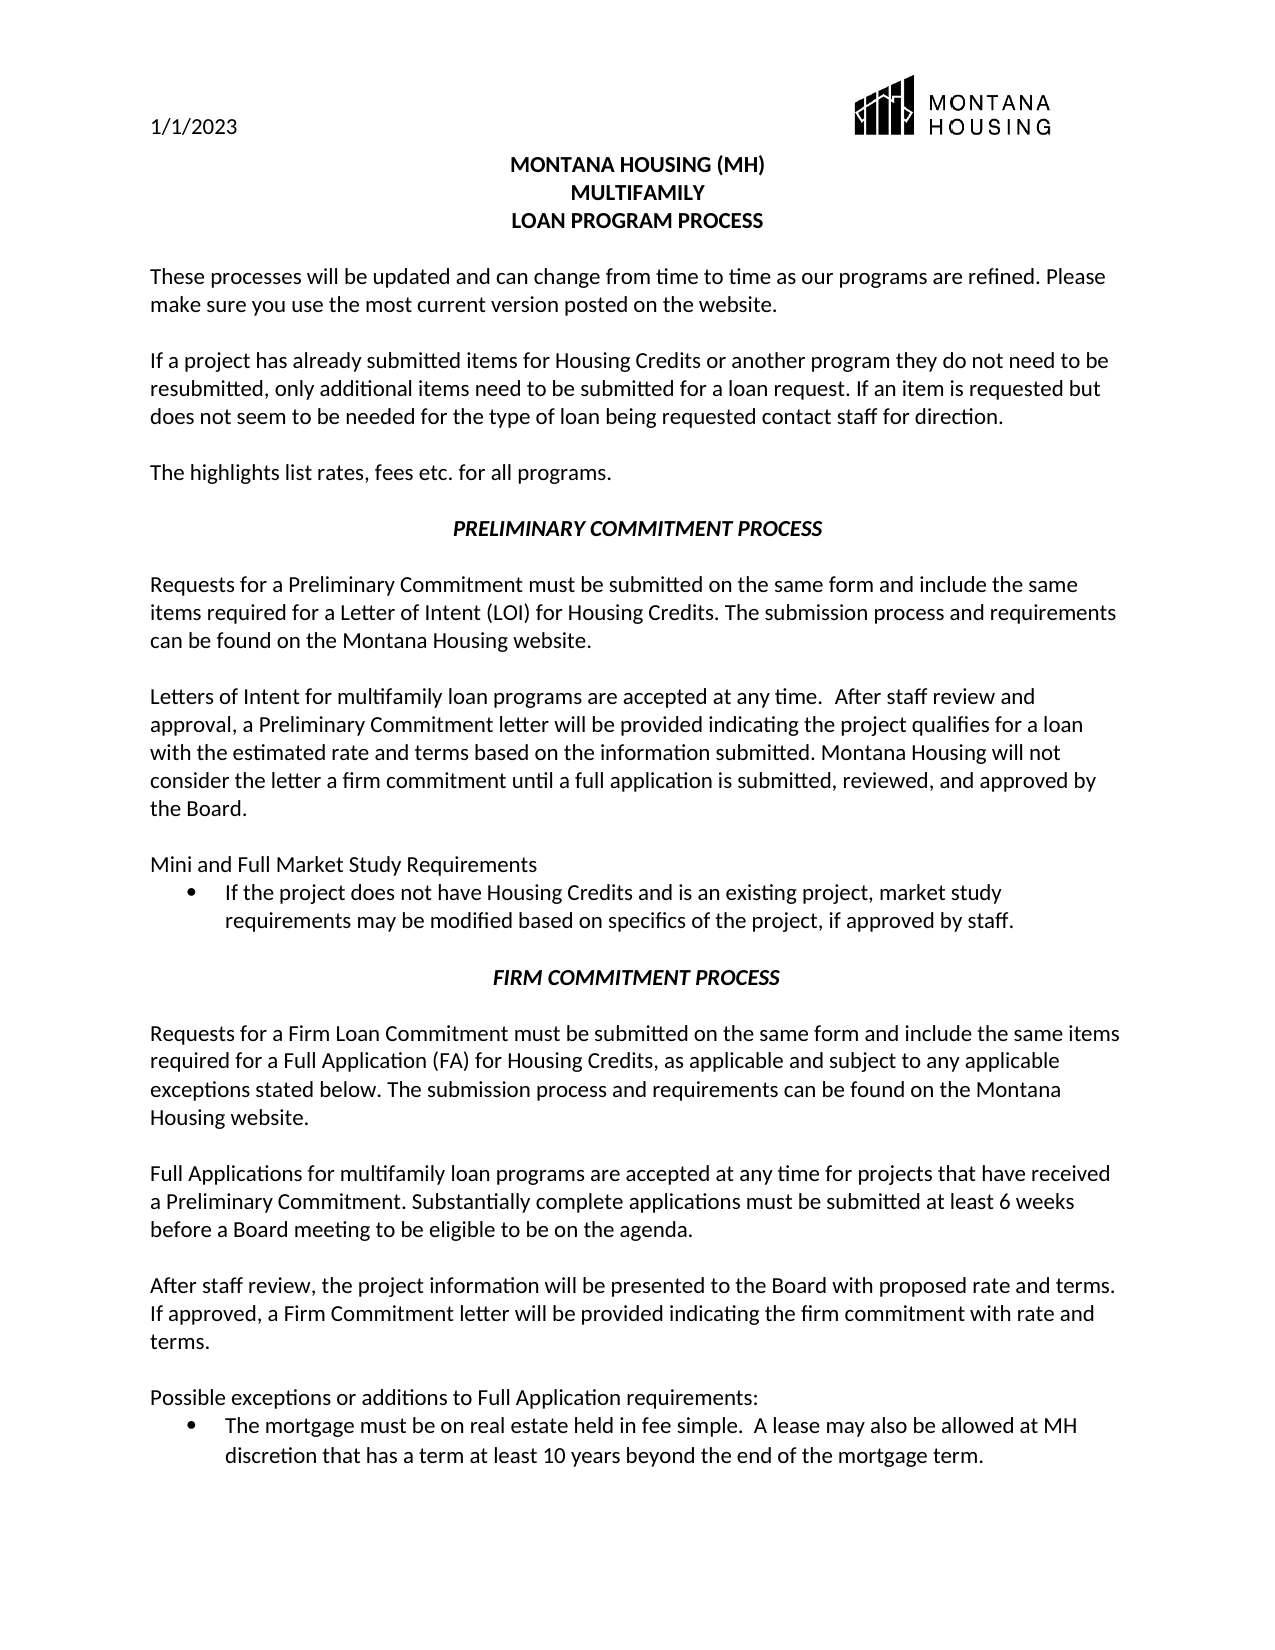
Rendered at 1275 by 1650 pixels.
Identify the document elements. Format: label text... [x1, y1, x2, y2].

text If a project has already submitted items for Housing Credits or another program they do not need to be resubmitted, only additional items need to be submitted for a loan request. If an item is requested but does not seem to be needed for the type of loan being requested contact staff for direction. [150, 346, 1125, 430]
text Mini and Full Market Study Requirements [150, 851, 1125, 878]
text FIRM COMMITMENT PROCESS [150, 963, 1125, 991]
list If the project does not have Housing Credits and is an existing project, market study requirements may be modified based on specifics of the project, if approved by staff. [187, 878, 1125, 934]
picture [854, 75, 1050, 135]
text Full Applications for multifamily loan programs are accepted at any time for projects that have received a Preliminary Commitment. Substantially complete applications must be submitted at least 6 weeks before a Board meeting to be eligible to be on the agenda. [150, 1159, 1125, 1243]
text The highlights list rates, fees etc. for all programs. [150, 458, 1125, 486]
text These processes will be updated and can change from time to time as our programs are refined. Please make sure you use the most current version posted on the website. [150, 262, 1125, 318]
text Letters of Intent for multifamily loan programs are accepted at any time. After staff review and approval, a Preliminary Commitment letter will be provided indicating the project qualifies for a loan with the estimated rate and terms based on the information submitted. Montana Housing will not consider the letter a firm commitment until a full application is submitted, reviewed, and approved by the Board. [150, 682, 1125, 822]
text Requests for a Firm Loan Commitment must be submitted on the same form and include the same items required for a Full Application (FA) for Housing Credits, as applicable and subject to any applicable exceptions stated below. The submission process and requirements can be found on the Montana Housing website. [150, 1019, 1125, 1131]
subtitle PRELIMINARY COMMITMENT PROCESS [150, 514, 1125, 542]
subtitle LOAN PROGRAM PROCESS [150, 206, 1125, 234]
text Requests for a Preliminary Commitment must be submitted on the same form and include the same items required for a Letter of Intent (LOI) for Housing Credits. The submission process and requirements can be found on the Montana Housing website. [150, 570, 1125, 654]
text Possible exceptions or additions to Full Application requirements: [150, 1383, 1125, 1411]
text After staff review, the project information will be presented to the Board with proposed rate and terms. If approved, a Firm Commitment letter will be provided indicating the firm commitment with rate and terms. [150, 1271, 1125, 1355]
list The mortgage must be on real estate held in fee simple. A lease may also be allowed at MH discretion that has a term at least 10 years beyond the end of the mortgage term. [187, 1411, 1125, 1470]
subtitle MONTANA HOUSING (MH) [150, 150, 1125, 178]
text MULTIFAMILY [150, 178, 1125, 206]
